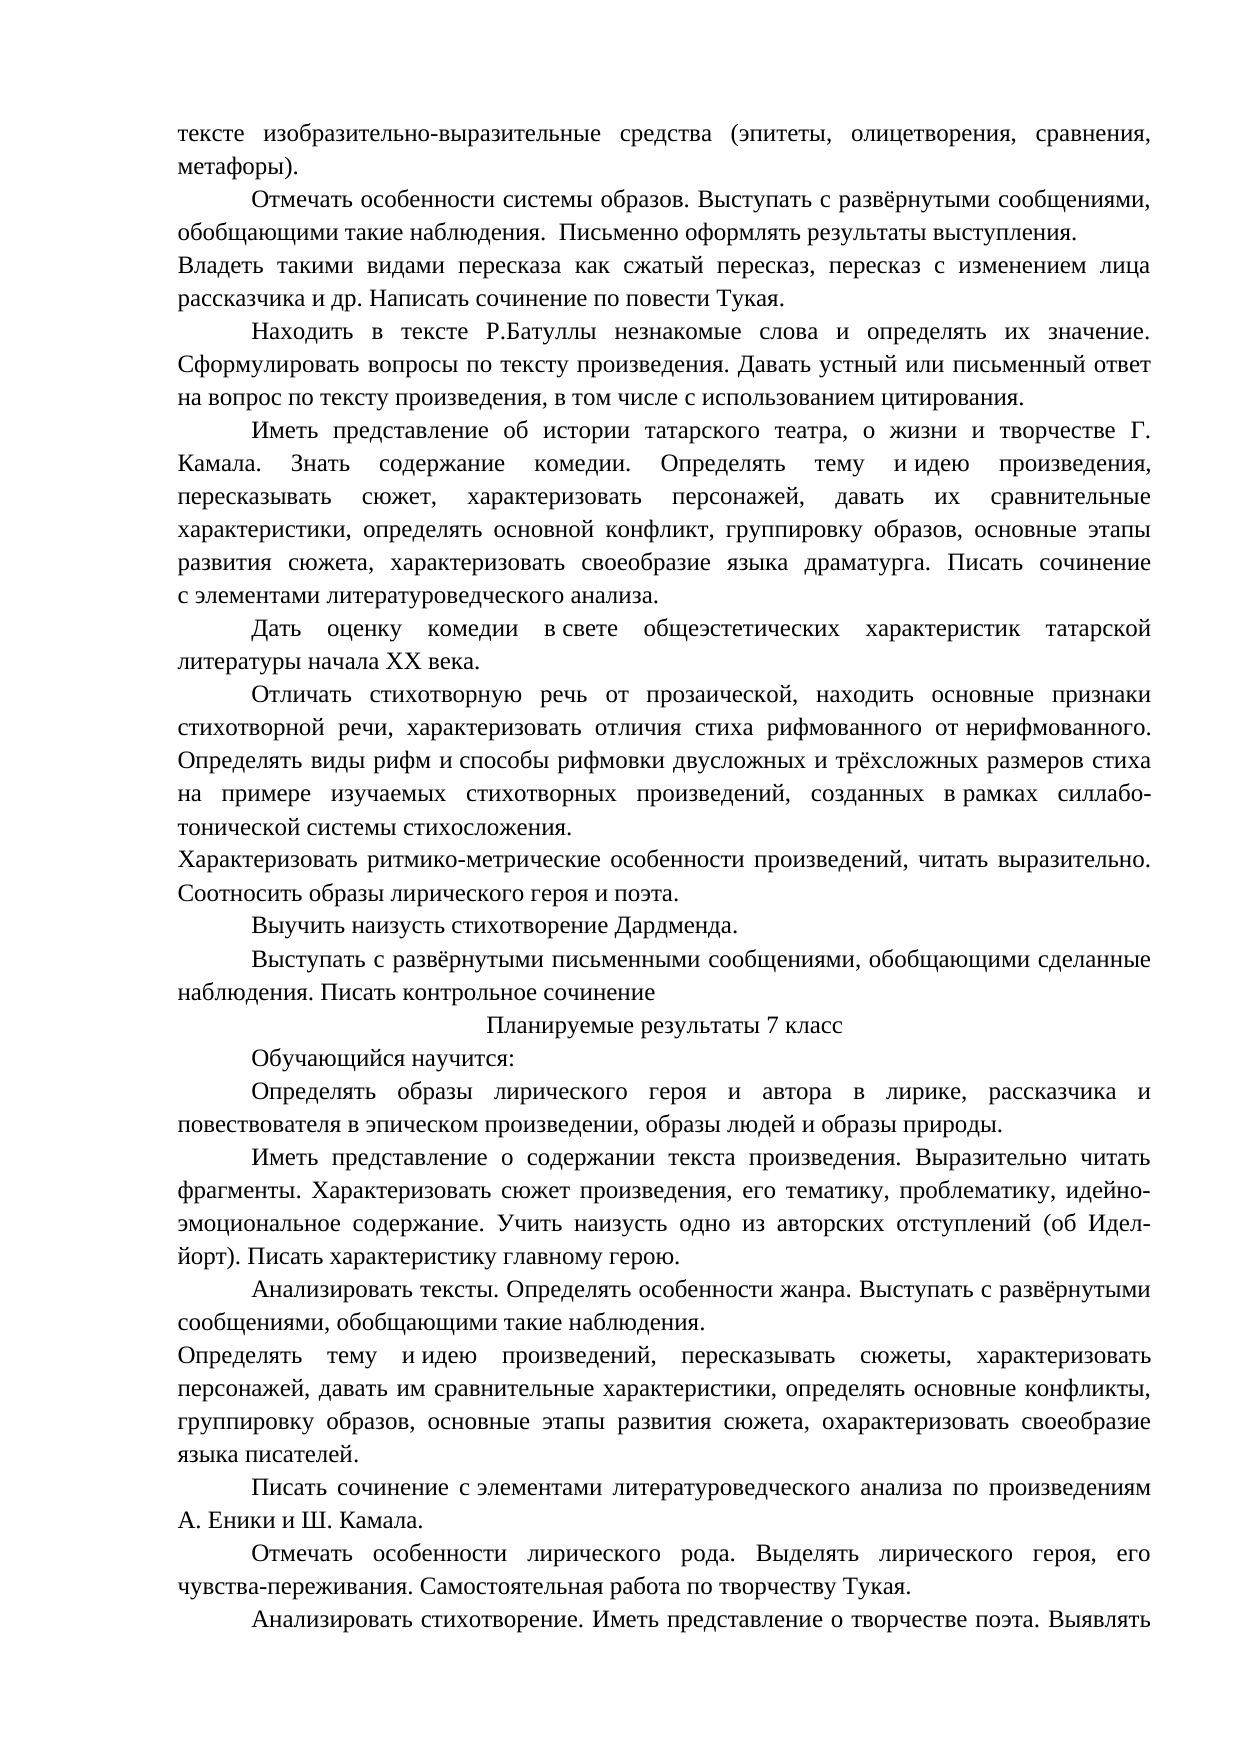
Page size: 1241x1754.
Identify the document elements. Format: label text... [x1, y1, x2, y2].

text Обучающийся научится: [177, 1043, 1152, 1071]
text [177, 1604, 1152, 1633]
text Планируемые результаты 7 класс [177, 1010, 1152, 1038]
text Выступать с развёрнутыми письменными сообщениями, обобщающими сделанные наблюдения. Писать контрольное сочинение [177, 944, 1152, 1005]
text Анализировать тексты. Определять особенности жанра. Выступать с развёрнутыми сообщениями, обобщающими такие наблюдения. [177, 1274, 1152, 1336]
text Писать сочинение с элементами литературоведческого анализа по произведениям А. Еники и Ш. Камала. [177, 1472, 1152, 1534]
text Владеть такими видами пересказа как сжатый пересказ, пересказ с изменением лица рассказчика и др. Написать сочинение по повести Тукая. [177, 250, 1152, 312]
text Определять образы лирического героя и автора в лирике, рассказчика и повествователя в эпическом произведении, образы людей и образы природы. [177, 1076, 1152, 1137]
text Отмечать особенности системы образов. Выступать с развёрнутыми сообщениями, обобщающими такие наблюдения. Письменно оформлять результаты выступления. [177, 184, 1152, 246]
text Выучить наизусть стихотворение Дардменда. [177, 911, 1152, 939]
text Дать оценку комедии в свете общеэстетических характеристик татарской литературы начала ХХ века. [177, 613, 1152, 675]
text Определять тему и идею произведений, пересказывать сюжеты, характеризовать персонажей, давать им сравнительные характеристики, определять основные конфликты, группировку образов, основные этапы развития сюжета, охарактеризовать своеобразие языка писателей. [177, 1340, 1152, 1468]
text Отличать стихотворную речь от прозаической, находить основные признаки стихотворной речи, характеризовать отличия стиха рифмованного от нерифмованного. Определять виды рифм и способы рифмовки двусложных и трёхсложных размеров стиха на примере изучаемых стихотворных произведений, созданных в рамках силлабо-тонической системы стихосложения. [177, 679, 1152, 840]
text Находить в тексте Р.Батуллы незнакомые слова и определять их значение. Сформулировать вопросы по тексту произведения. Давать устный или письменный ответ на вопрос по тексту произведения, в том числе с использованием цитирования. [177, 316, 1152, 411]
text Характеризовать ритмико-метрические особенности произведений, читать выразительно. Соотносить образы лирического героя и поэта. [177, 844, 1152, 906]
text Иметь представление об истории татарского театра, о жизни и творчестве Г. Камала. Знать содержание комедии. Определять тему и идею произведения, пересказывать сюжет, характеризовать персонажей, давать их сравнительные характеристики, определять основной конфликт, группировку образов, основные этапы развития сюжета, характеризовать своеобразие языка драматурга. Писать сочинение с элементами литературоведческого анализа. [177, 415, 1152, 609]
text Иметь представление о содержании текста произведения. Выразительно читать фрагменты. Характеризовать сюжет произведения, его тематику, проблематику, идейно-эмоциональное содержание. Учить наизусть одно из авторских отступлений (об Идел-йорт). Писать характеристику главному герою. [177, 1142, 1152, 1269]
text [177, 118, 1152, 180]
text Отмечать особенности лирического рода. Выделять лирического героя, его чувства-переживания. Самостоятельная работа по творчеству Тукая. [177, 1538, 1152, 1600]
